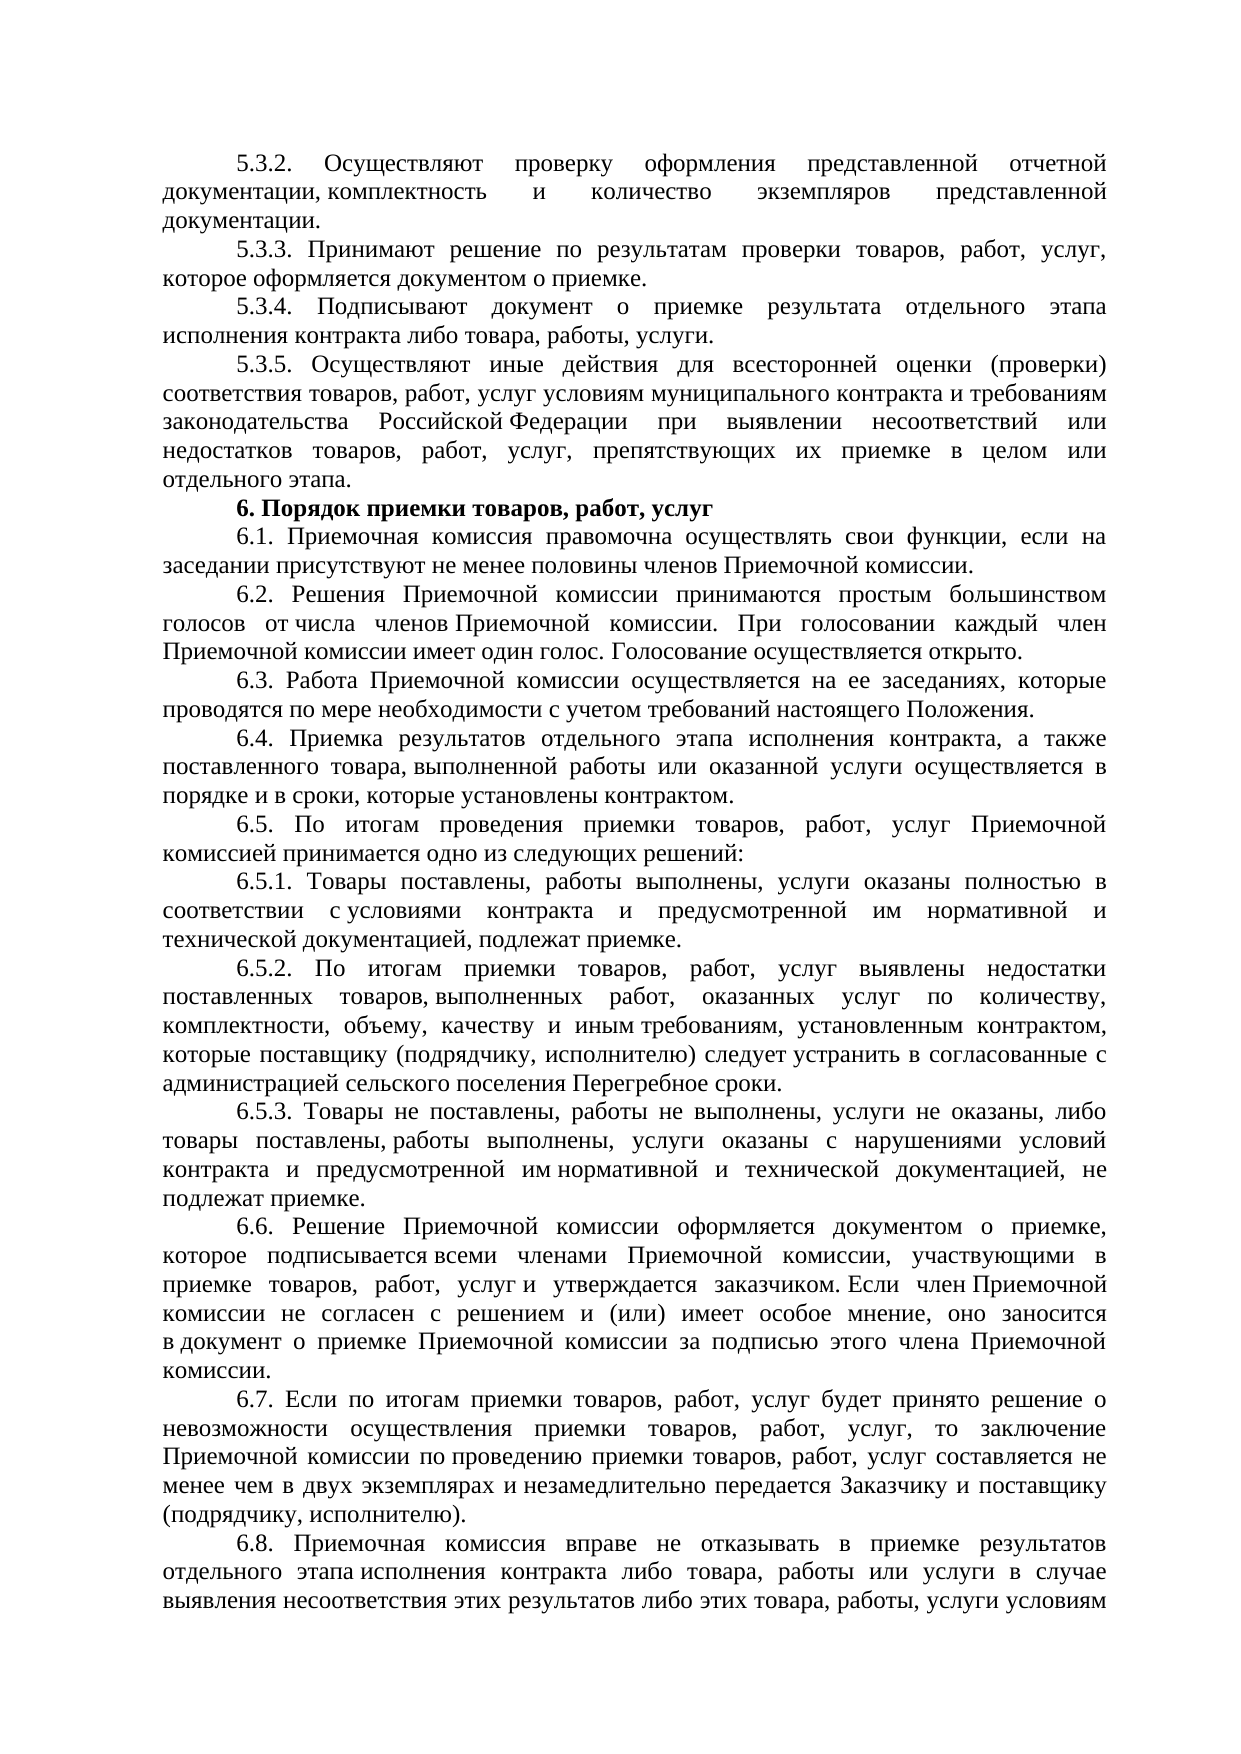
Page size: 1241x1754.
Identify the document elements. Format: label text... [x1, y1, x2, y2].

text 6.5.1. Товары поставлены, работы выполнены, услуги оказаны полностью в соответствии с условиями контракта и предусмотренной им нормативной и технической документацией, подлежат приемке. [162, 866, 1107, 953]
text 5.3.5. Осуществляют иные действия для всесторонней оценки (проверки) соответствия товаров, работ, услуг условиям муниципального контракта и требованиям законодательства Российской Федерации при выявлении несоответствий или недостатков товаров, работ, услуг, препятствующих их приемке в целом или отдельного этапа. [162, 349, 1107, 493]
text 6.1. Приемочная комиссия правомочна осуществлять свои функции, если на заседании присутствуют не менее половины членов Приемочной комиссии. [162, 521, 1107, 579]
text 6.7. Если по итогам приемки товаров, работ, услуг будет принято решение о невозможности осуществления приемки товаров, работ, услуг, то заключение Приемочной комиссии по проведению приемки товаров, работ, услуг составляется не менее чем в двух экземплярах и незамедлительно передается Заказчику и поставщику (подрядчику, исполнителю). [162, 1384, 1107, 1528]
text 5.3.3. Принимают решение по результатам проверки товаров, работ, услуг, которое оформляется документом о приемке. [162, 234, 1107, 291]
text 6.3. Работа Приемочной комиссии осуществляется на ее заседаниях, которые проводятся по мере необходимости с учетом требований настоящего Положения. [162, 665, 1107, 723]
text 5.3.4. Подписывают документ о приемке результата отдельного этапа исполнения контракта либо товара, работы, услуги. [162, 291, 1107, 349]
text 5.3.2. Осуществляют проверку оформления представленной отчетной документации, комплектность и количество экземпляров представленной документации. [162, 148, 1107, 234]
text 6.4. Приемка результатов отдельного этапа исполнения контракта, а также поставленного товара, выполненной работы или оказанной услуги осуществляется в порядке и в сроки, которые установлены контрактом. [162, 723, 1107, 809]
text 6.5.3. Товары не поставлены, работы не выполнены, услуги не оказаны, либо товары поставлены, работы выполнены, услуги оказаны с нарушениями условий контракта и предусмотренной им нормативной и технической документацией, не подлежат приемке. [162, 1096, 1107, 1211]
text 6.2. Решения Приемочной комиссии принимаются простым большинством голосов от числа членов Приемочной комиссии. При голосовании каждый член Приемочной комиссии имеет один голос. Голосование осуществляется открыто. [162, 579, 1107, 665]
text 6.5. По итогам проведения приемки товаров, работ, услуг Приемочной комиссией принимается одно из следующих решений: [162, 809, 1107, 866]
text 6.5.2. По итогам приемки товаров, работ, услуг выявлены недостатки поставленных товаров, выполненных работ, оказанных услуг по количеству, комплектности, объему, качеству и иным требованиям, установленным контрактом, которые поставщику (подрядчику, исполнителю) следует устранить в согласованные с администрацией сельского поселения Перегребное сроки. [162, 953, 1107, 1096]
text 6. Порядок приемки товаров, работ, услуг [162, 493, 1107, 521]
text 6.6. Решение Приемочной комиссии оформляется документом о приемке, которое подписывается всеми членами Приемочной комиссии, участвующими в приемке товаров, работ, услуг и утверждается заказчиком. Если член Приемочной комиссии не согласен с решением и (или) имеет особое мнение, оно заносится в документ о приемке Приемочной комиссии за подписью этого члена Приемочной комиссии. [162, 1211, 1107, 1384]
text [162, 1528, 1107, 1614]
